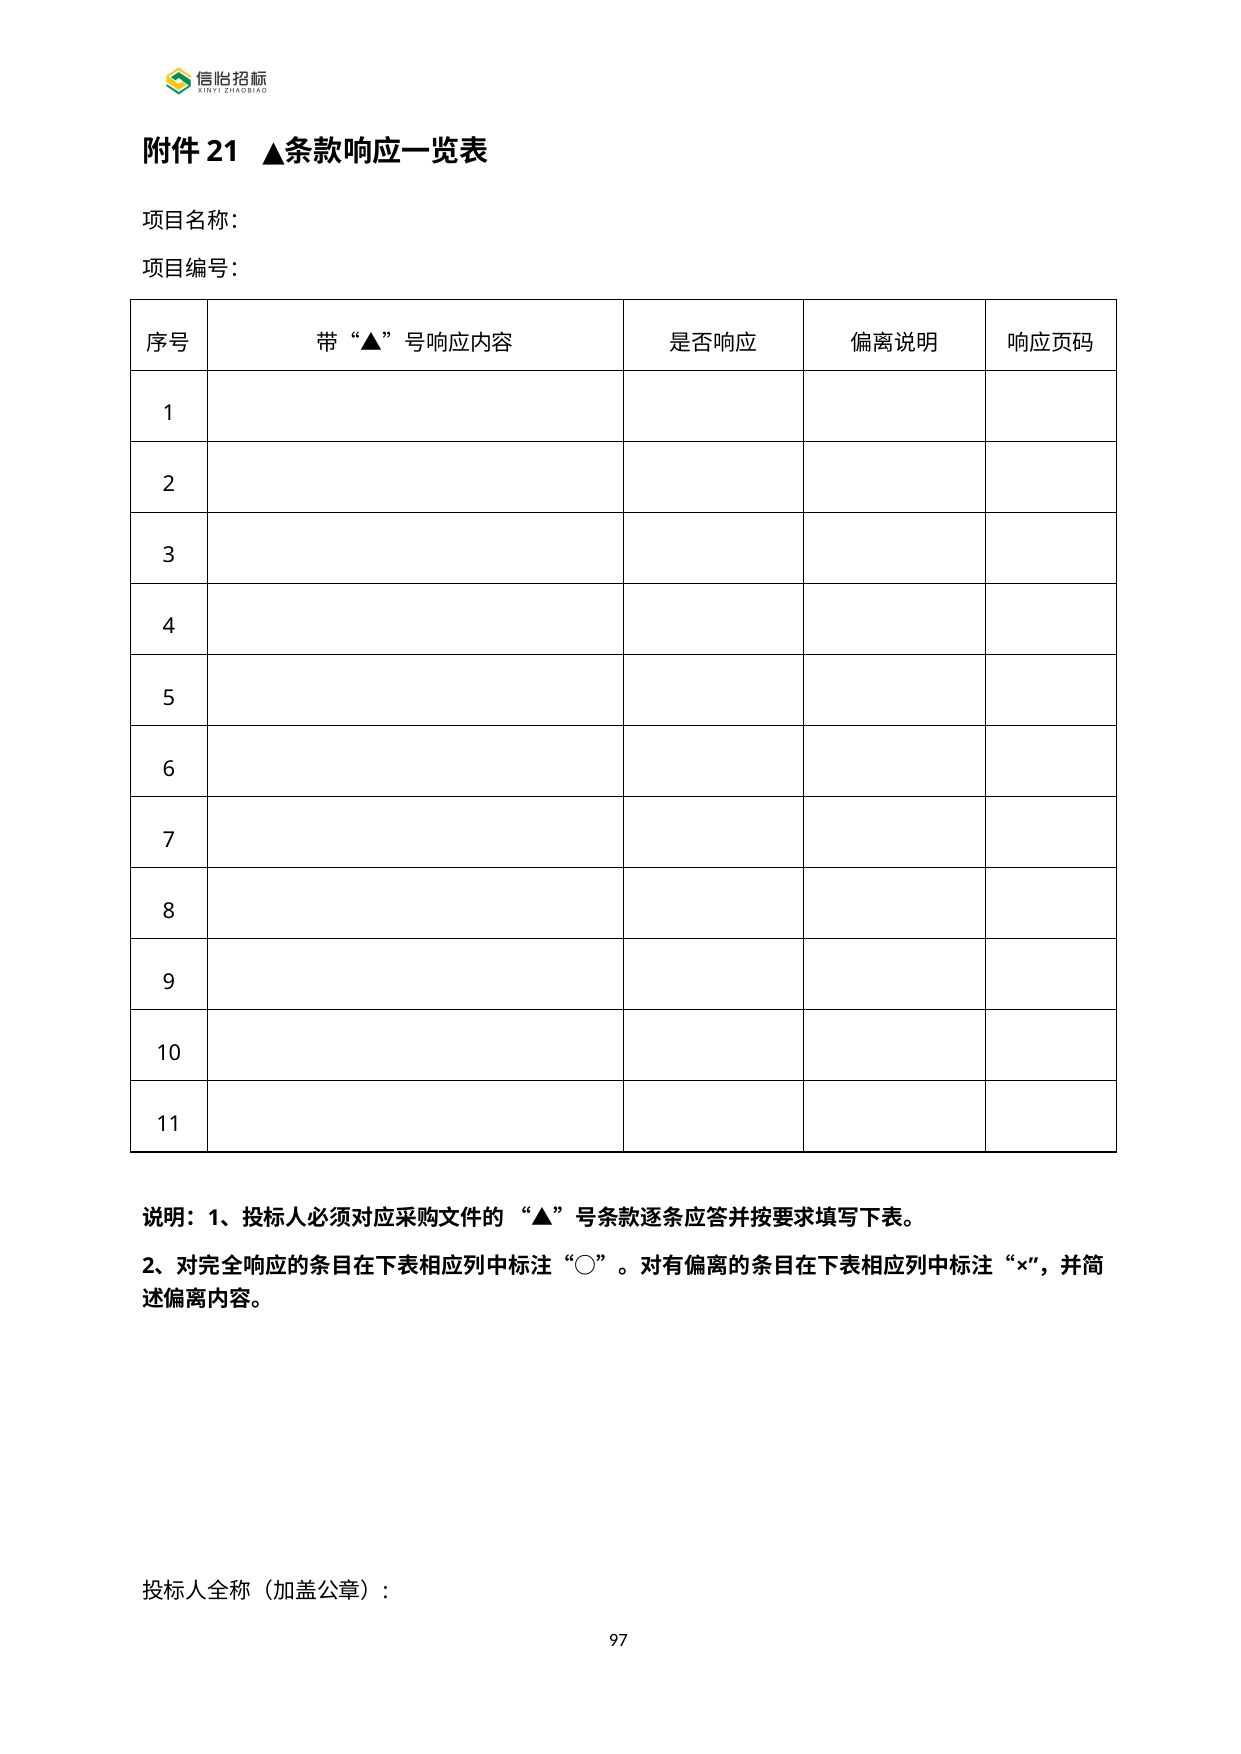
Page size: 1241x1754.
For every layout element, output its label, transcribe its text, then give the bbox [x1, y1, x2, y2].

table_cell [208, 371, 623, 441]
text 投标人全称（加盖公章）: [142, 1573, 1104, 1606]
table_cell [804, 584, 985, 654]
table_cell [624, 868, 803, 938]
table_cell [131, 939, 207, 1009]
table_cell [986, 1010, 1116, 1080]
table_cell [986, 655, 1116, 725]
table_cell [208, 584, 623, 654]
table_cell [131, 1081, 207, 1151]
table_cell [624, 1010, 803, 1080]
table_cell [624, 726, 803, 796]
text 项目名称： [142, 202, 1104, 235]
text 2、对完全响应的条目在下表相应列中标注“○”。对有偏离的条目在下表相应列中标注“×”，并简述偏离内容。 [142, 1248, 1104, 1313]
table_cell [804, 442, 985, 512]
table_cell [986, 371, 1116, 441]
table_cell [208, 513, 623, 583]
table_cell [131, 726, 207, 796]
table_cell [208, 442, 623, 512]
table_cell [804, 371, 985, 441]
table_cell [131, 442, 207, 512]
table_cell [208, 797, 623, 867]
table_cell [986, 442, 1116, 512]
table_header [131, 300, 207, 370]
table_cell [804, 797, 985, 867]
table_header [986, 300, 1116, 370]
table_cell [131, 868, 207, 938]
text 附件21 ▲条款响应一览表 [142, 116, 1104, 181]
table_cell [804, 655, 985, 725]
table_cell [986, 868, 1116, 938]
picture [141, 59, 294, 102]
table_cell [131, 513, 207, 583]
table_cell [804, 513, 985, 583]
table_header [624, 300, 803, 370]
text 项目编号： [142, 251, 1104, 283]
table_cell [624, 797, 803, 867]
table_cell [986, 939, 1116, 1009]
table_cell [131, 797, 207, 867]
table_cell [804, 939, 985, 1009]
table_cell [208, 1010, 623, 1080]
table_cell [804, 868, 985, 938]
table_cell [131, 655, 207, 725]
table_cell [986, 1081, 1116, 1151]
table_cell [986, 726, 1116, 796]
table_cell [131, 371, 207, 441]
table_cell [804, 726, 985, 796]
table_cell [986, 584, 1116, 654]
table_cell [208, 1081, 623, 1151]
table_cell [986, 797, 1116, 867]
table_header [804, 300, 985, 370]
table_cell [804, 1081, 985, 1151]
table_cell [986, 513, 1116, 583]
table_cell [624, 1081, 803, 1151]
text 说明：1、投标人必须对应采购文件的 “▲”号条款逐条应答并按要求填写下表。 [142, 1200, 1104, 1232]
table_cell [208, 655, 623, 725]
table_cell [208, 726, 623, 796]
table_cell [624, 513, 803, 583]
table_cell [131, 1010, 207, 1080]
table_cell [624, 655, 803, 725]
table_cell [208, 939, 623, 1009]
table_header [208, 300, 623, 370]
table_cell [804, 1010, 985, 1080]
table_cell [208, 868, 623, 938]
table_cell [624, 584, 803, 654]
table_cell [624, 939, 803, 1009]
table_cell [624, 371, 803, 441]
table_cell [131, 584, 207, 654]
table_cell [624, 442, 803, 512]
